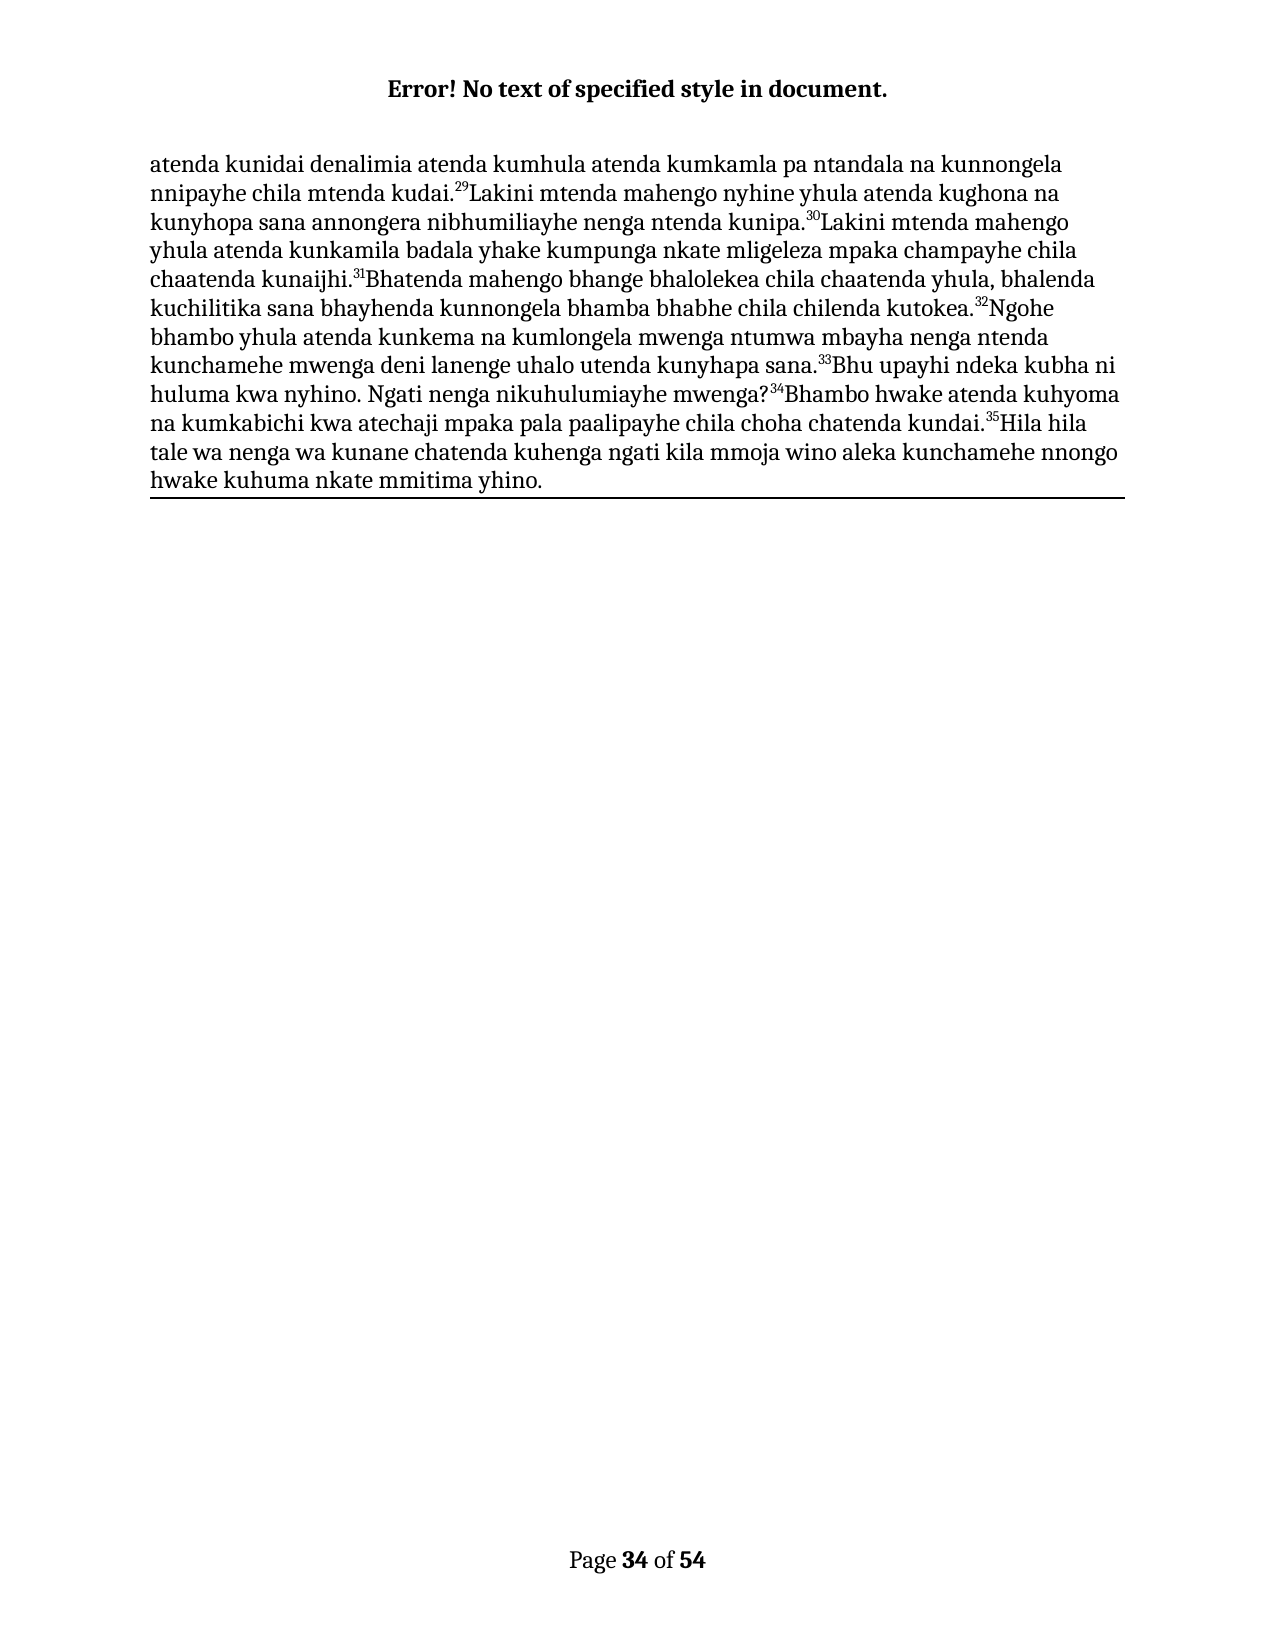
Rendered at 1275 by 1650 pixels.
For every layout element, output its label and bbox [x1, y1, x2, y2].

text [150, 150, 1125, 497]
